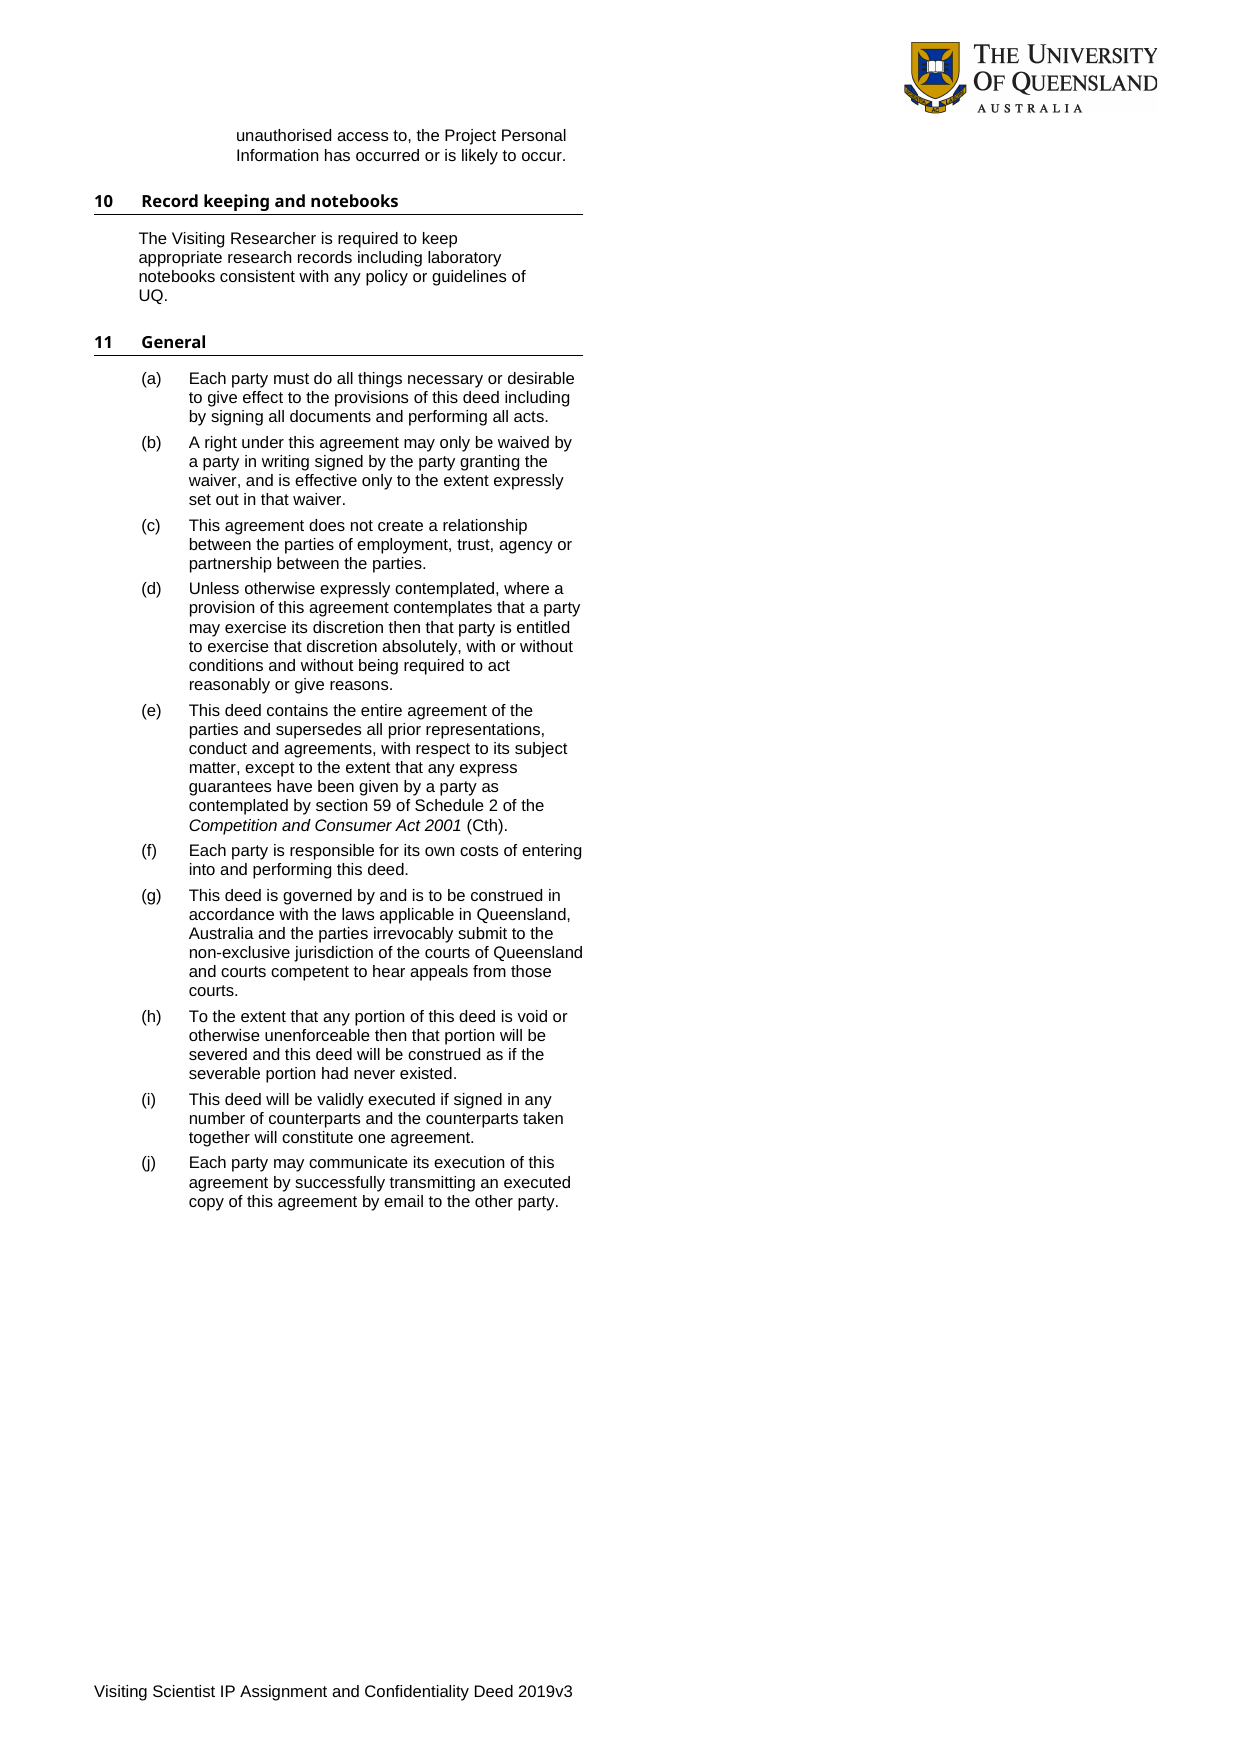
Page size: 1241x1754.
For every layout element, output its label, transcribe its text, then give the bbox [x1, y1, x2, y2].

subtitle General [94, 330, 583, 355]
subtitle This deed contains the entire agreement of the parties and supersedes all prior representations, conduct and agreements, with respect to its subject matter, except to the extent that any express guarantees have been given by a party as contemplated by section 59 of Schedule 2 of the Competition and Consumer Act 2001 (Cth). [141, 700, 583, 834]
subtitle Record keeping and notebooks [94, 189, 583, 214]
subtitle This agreement does not create a relationship between the parties of employment, trust, agency or partnership between the parties. [141, 515, 583, 573]
subtitle This deed is governed by and is to be construed in accordance with the laws applicable in Queensland, Australia and the parties irrevocably submit to the non-exclusive jurisdiction of the courts of Queensland and courts competent to hear appeals from those courts. [141, 885, 583, 1000]
subtitle This deed will be validly executed if signed in any number of counterparts and the counterparts taken together will constitute one agreement. [141, 1089, 583, 1147]
subtitle Each party must do all things necessary or desirable to give effect to the provisions of this deed including by signing all documents and performing all acts. [141, 369, 583, 426]
subtitle Unless otherwise expressly contemplated, where a provision of this agreement contemplates that a party may exercise its discretion then that party is entitled to exercise that discretion absolutely, with or without conditions and without being required to act reasonably or give reasons. [141, 579, 583, 694]
subtitle Each party may communicate its execution of this agreement by successfully transmitting an executed copy of this agreement by email to the other party. [141, 1153, 583, 1211]
text The Visiting Researcher is required to keep appropriate research records including laboratory notebooks consistent with any policy or guidelines of UQ. [138, 229, 536, 305]
subtitle To the extent that any portion of this deed is void or otherwise unenforceable then that portion will be severed and this deed will be construed as if the severable portion had never existed. [141, 1007, 583, 1083]
subtitle Each party is responsible for its own costs of entering into and performing this deed. [141, 841, 583, 879]
subtitle A right under this agreement may only be waived by a party in writing signed by the party granting the waiver, and is effective only to the extent expressly set out in that waiver. [141, 432, 583, 509]
picture [904, 42, 1158, 114]
